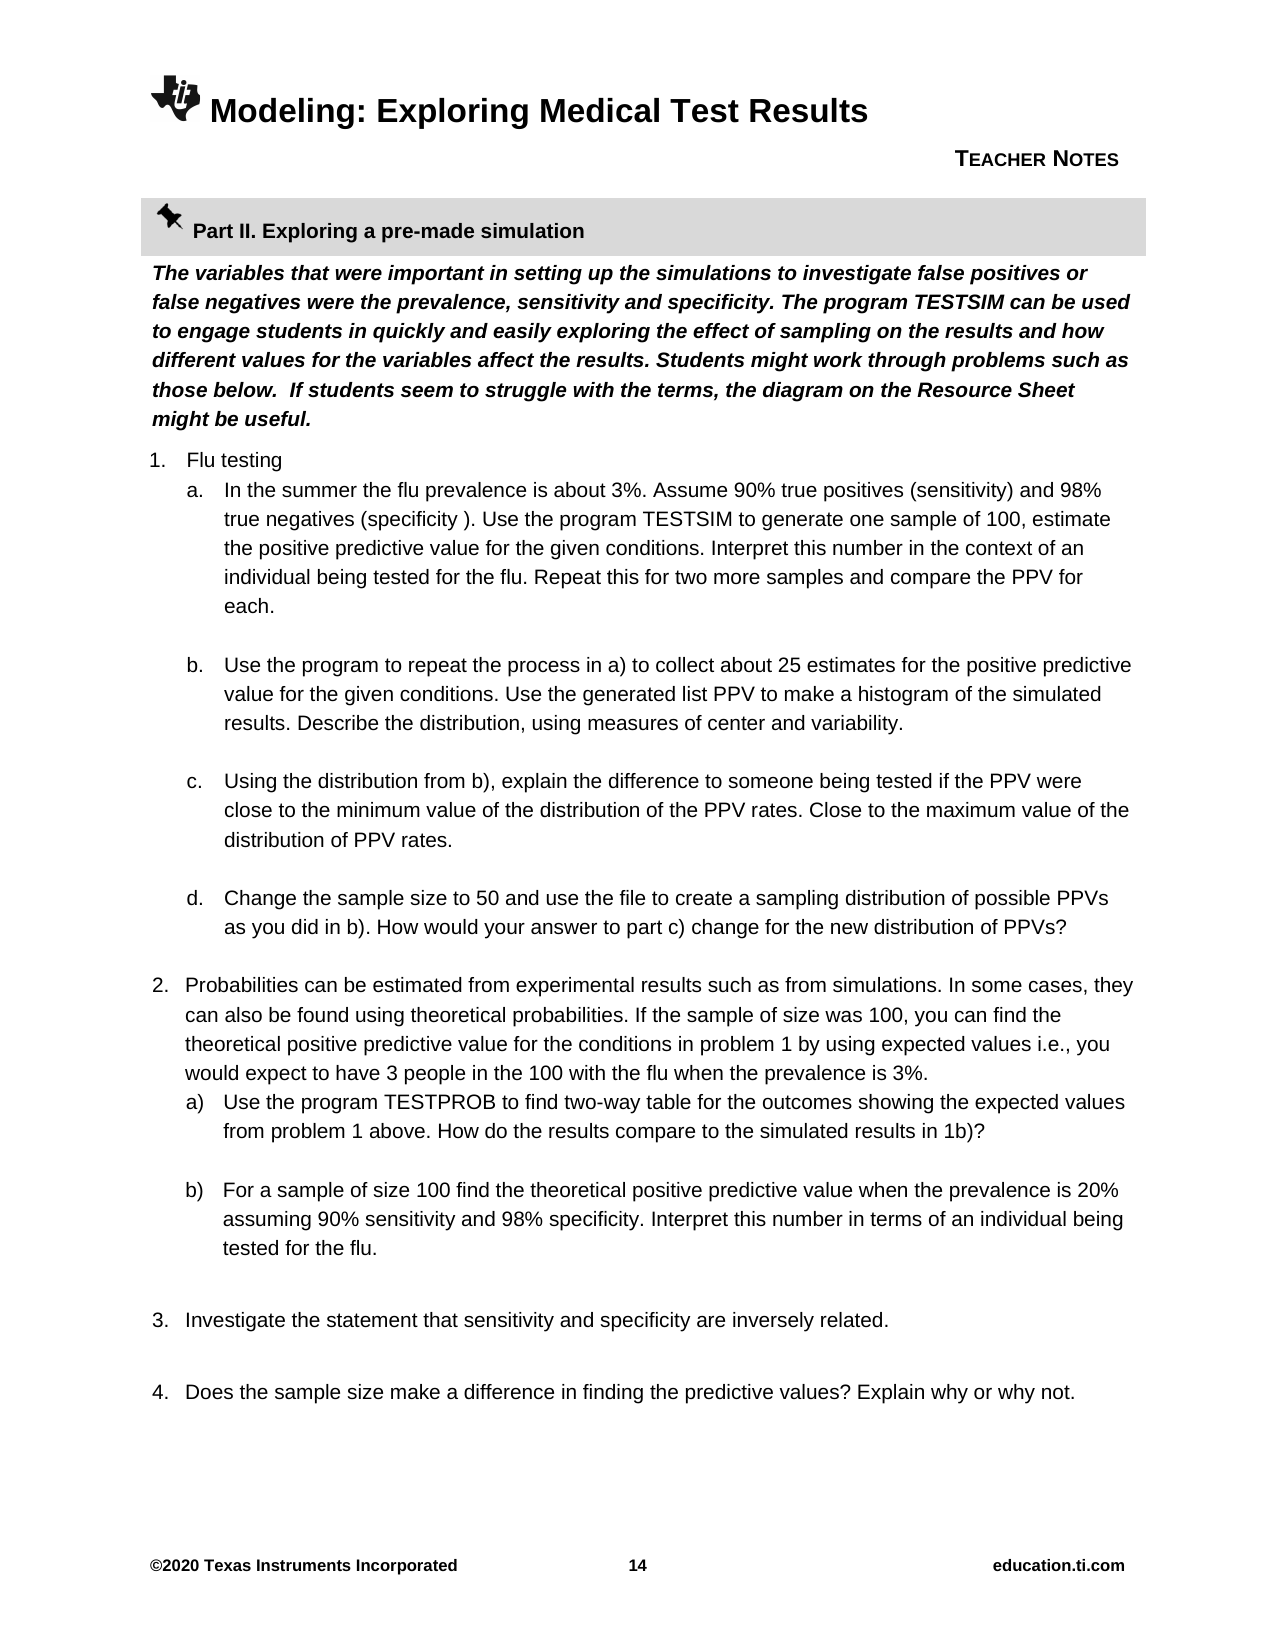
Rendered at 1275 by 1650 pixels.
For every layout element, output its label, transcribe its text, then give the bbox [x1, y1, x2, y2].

table_header Part II. Exploring a pre-made simulation [141, 198, 1146, 256]
table_cell The variables that were important in setting up the simulations to investigate false positives or false negatives were the prevalence, sensitivity and specificity. The program TESTSIM can be used to engage students in quickly and easily exploring the effect of sampling on the results and how different values for the variables affect the results. Students might work through problems such as those below. If students seem to struggle with the terms, the diagram on the Resource Sheet might be useful. Flu testing In the summer the flu prevalence is about 3%. Assume 90% true positives (sensitivity) and 98% true negatives (specificity ). Use the program TESTSIM to generate one sample of 100, estimate the positive predictive value for the given conditions. Interpret this number in the context of an individual being tested for the flu. Repeat this for two more samples and compare the PPV for each. Use the program to repeat the process in a) to collect about 25 estimates for the positive predictive value for the given conditions. Use the generated list PPV to make a histogram of the simulated results. Describe the distribution, using measures of center and variability. Using the distribution from b), explain the difference to someone being tested if the PPV were close to the minimum value of the distribution of the PPV rates. Close to the maximum value of the distribution of PPV rates. Change the sample size to 50 and use the file to create a sampling distribution of possible PPVs as you did in b). How would your answer to part c) change for the new distribution of PPVs? Probabilities can be estimated from experimental results such as from simulations. In some cases, they can also be found using theoretical probabilities. If the sample of size was 100, you can find the theoretical positive predictive value for the conditions in problem 1 by using expected values i.e., you would expect to have 3 people in the 100 with the flu when the prevalence is 3%. Use the program TESTPROB to find two-way table for the outcomes showing the expected values from problem 1 above. How do the results compare to the simulated results in 1b)? For a sample of size 100 find the theoretical positive predictive value when the prevalence is 20% assuming 90% sensitivity and 98% specificity. Interpret this number in terms of an individual being tested for the flu. Investigate the statement that sensitivity and specificity are inversely related. Does the sample size make a difference in finding the predictive values? Explain why or why not. [141, 256, 1146, 1451]
picture [150, 75, 201, 122]
picture [151, 197, 188, 234]
